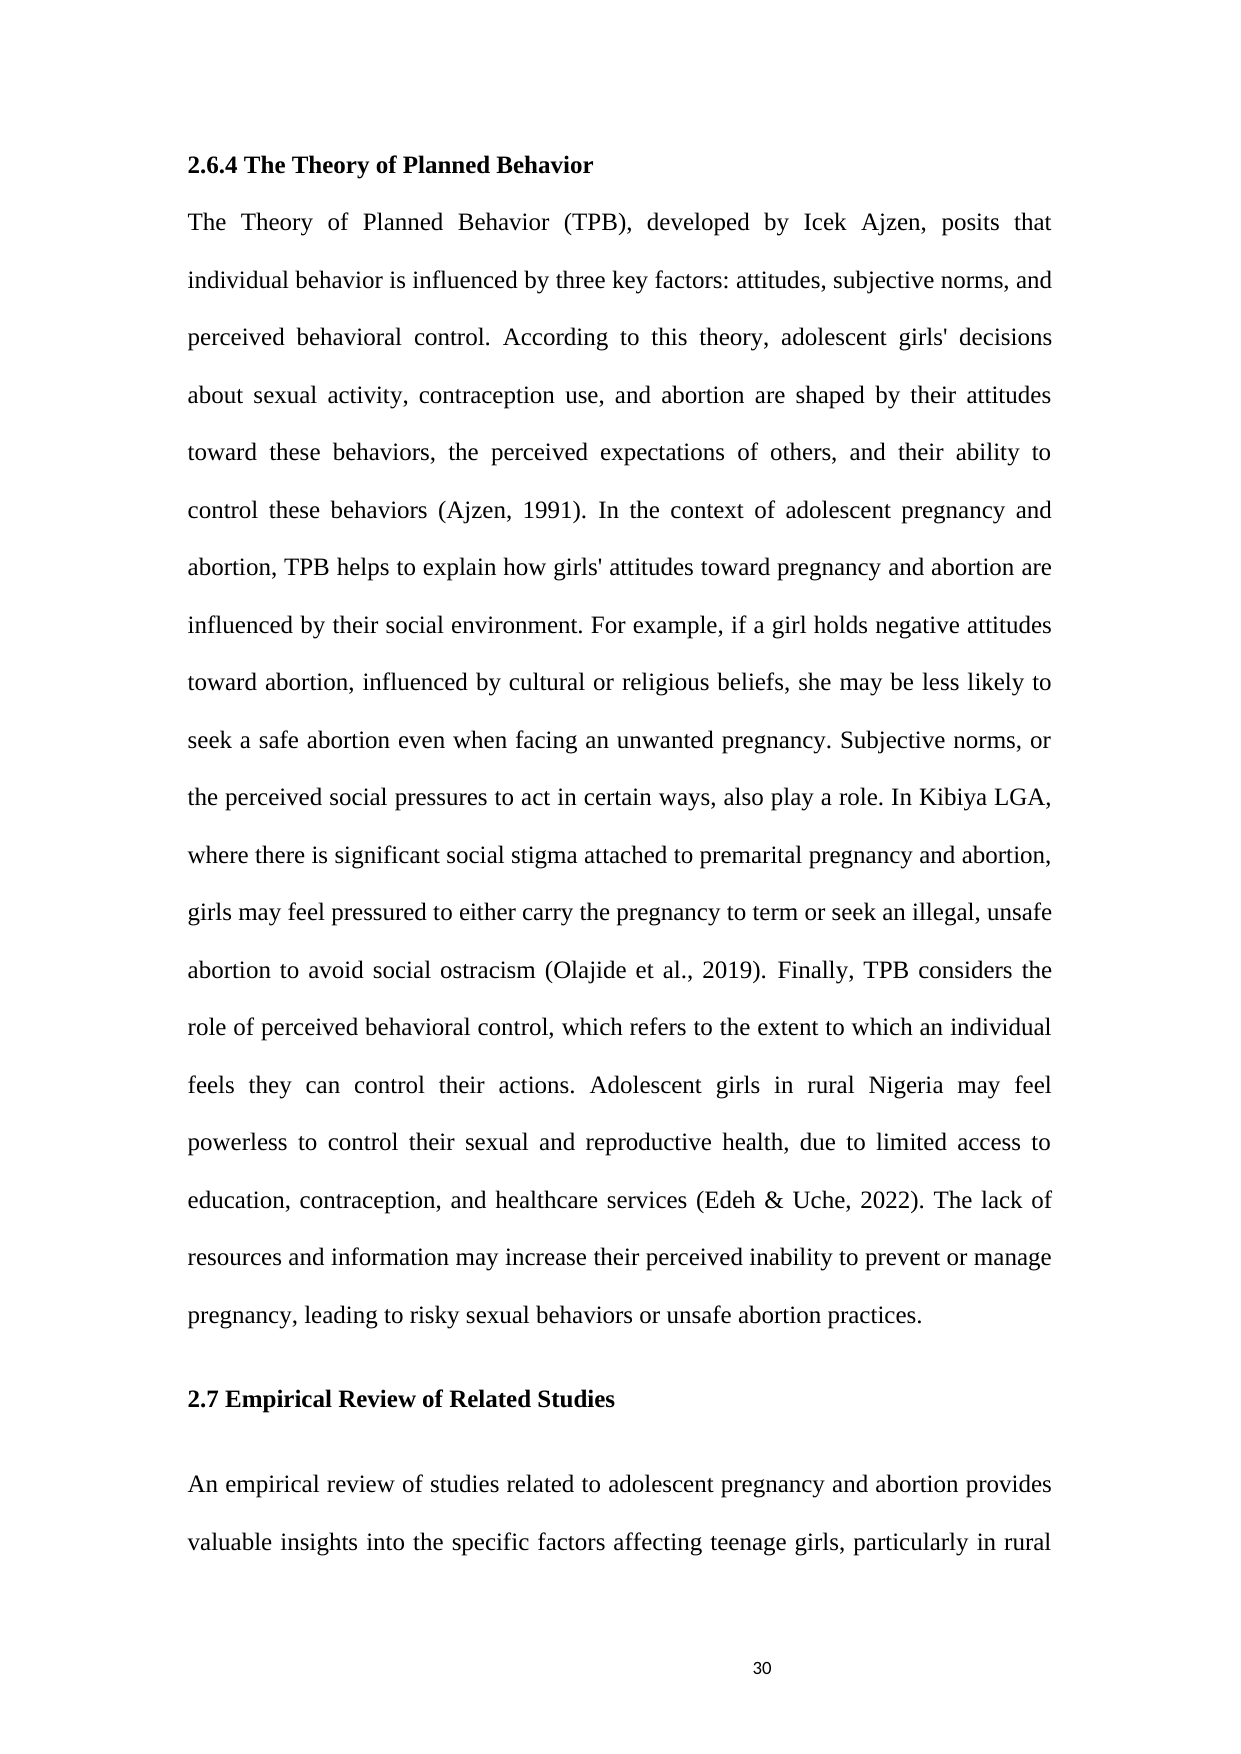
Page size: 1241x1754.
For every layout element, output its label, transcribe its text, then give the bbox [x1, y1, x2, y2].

text The Theory of Planned Behavior (TPB), developed by Icek Ajzen, posits that individual behavior is influenced by three key factors: attitudes, subjective norms, and perceived behavioral control. According to this theory, adolescent girls' decisions about sexual activity, contraception use, and abortion are shaped by their attitudes toward these behaviors, the perceived expectations of others, and their ability to control these behaviors (Ajzen, 1991). In the context of adolescent pregnancy and abortion, TPB helps to explain how girls' attitudes toward pregnancy and abortion are influenced by their social environment. For example, if a girl holds negative attitudes toward abortion, influenced by cultural or religious beliefs, she may be less likely to seek a safe abortion even when facing an unwanted pregnancy. Subjective norms, or the perceived social pressures to act in certain ways, also play a role. In Kibiya LGA, where there is significant social stigma attached to premarital pregnancy and abortion, girls may feel pressured to either carry the pregnancy to term or seek an illegal, unsafe abortion to avoid social ostracism (Olajide et al., 2019). Finally, TPB considers the role of perceived behavioral control, which refers to the extent to which an individual feels they can control their actions. Adolescent girls in rural Nigeria may feel powerless to control their sexual and reproductive health, due to limited access to education, contraception, and healthcare services (Edeh & Uche, 2022). The lack of resources and information may increase their perceived inability to prevent or manage pregnancy, leading to risky sexual behaviors or unsafe abortion practices. [187, 207, 1053, 1329]
text 2.6.4 The Theory of Planned Behavior [187, 150, 1053, 179]
subtitle 2.7 Empirical Review of Related Studies [187, 1384, 1053, 1413]
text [187, 1469, 1053, 1555]
